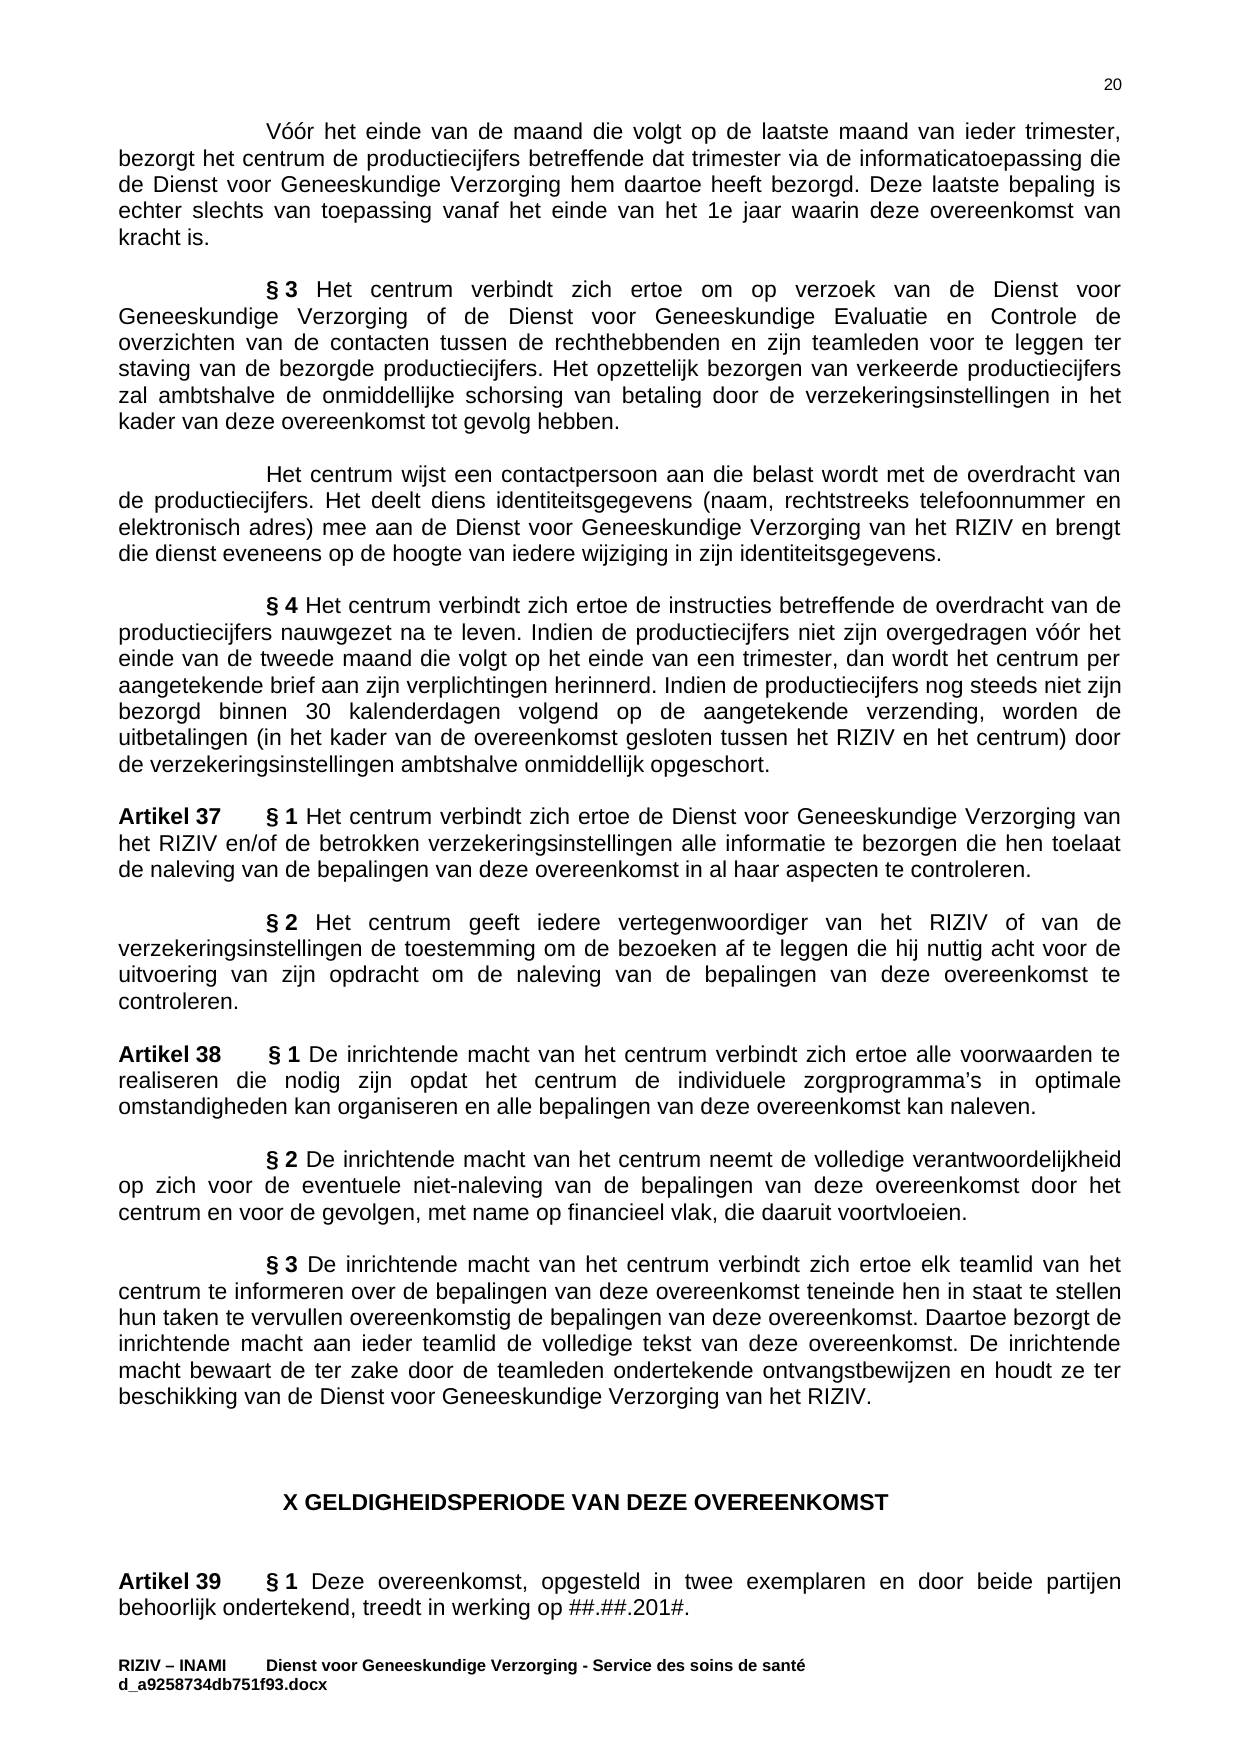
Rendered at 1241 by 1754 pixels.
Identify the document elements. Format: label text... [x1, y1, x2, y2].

text Artikel 37 § 1 Het centrum verbindt zich ertoe de Dienst voor Geneeskundige Verzorging van het RIZIV en/of de betrokken verzekeringsinstellingen alle informatie te bezorgen die hen toelaat de naleving van de bepalingen van deze overeenkomst in al haar aspecten te controleren. [118, 803, 1122, 882]
text X GELDIGHEIDSPERIODE VAN DEZE OVEREENKOMST [118, 1488, 1122, 1515]
text Artikel 38 § 1 De inrichtende macht van het centrum verbindt zich ertoe alle voorwaarden te realiseren die nodig zijn opdat het centrum de individuele zorgprogramma’s in optimale omstandigheden kan organiseren en alle bepalingen van deze overeenkomst kan naleven. [118, 1041, 1122, 1119]
text § 2 De inrichtende macht van het centrum neemt de volledige verantwoordelijkheid op zich voor de eventuele niet-naleving van de bepalingen van deze overeenkomst door het centrum en voor de gevolgen, met name op financieel vlak, die daaruit voortvloeien. [118, 1146, 1122, 1225]
text Artikel 39 § 1 Deze overeenkomst, opgesteld in twee exemplaren en door beide partijen behoorlijk ondertekend, treedt in werking op ##.##.201#. [118, 1568, 1122, 1620]
text § 4 Het centrum verbindt zich ertoe de instructies betreffende de overdracht van de productiecijfers nauwgezet na te leven. Indien de productiecijfers niet zijn overgedragen vóór het einde van de tweede maand die volgt op het einde van een trimester, dan wordt het centrum per aangetekende brief aan zijn verplichtingen herinnerd. Indien de productiecijfers nog steeds niet zijn bezorgd binnen 30 kalenderdagen volgend op de aangetekende verzending, worden de uitbetalingen (in het kader van de overeenkomst gesloten tussen het RIZIV en het centrum) door de verzekeringsinstellingen ambtshalve onmiddellijk opgeschort. [118, 592, 1122, 777]
text Vóór het einde van de maand die volgt op de laatste maand van ieder trimester, bezorgt het centrum de productiecijfers betreffende dat trimester via de informaticatoepassing die de Dienst voor Geneeskundige Verzorging hem daartoe heeft bezorgd. Deze laatste bepaling is echter slechts van toepassing vanaf het einde van het 1e jaar waarin deze overeenkomst van kracht is. [118, 118, 1122, 250]
text Het centrum wijst een contactpersoon aan die belast wordt met de overdracht van de productiecijfers. Het deelt diens identiteitsgegevens (naam, rechtstreeks telefoonnummer en elektronisch adres) mee aan de Dienst voor Geneeskundige Verzorging van het RIZIV en brengt die dienst eveneens op de hoogte van iedere wijziging in zijn identiteitsgegevens. [118, 461, 1122, 566]
text § 3 De inrichtende macht van het centrum verbindt zich ertoe elk teamlid van het centrum te informeren over de bepalingen van deze overeenkomst teneinde hen in staat te stellen hun taken te vervullen overeenkomstig de bepalingen van deze overeenkomst. Daartoe bezorgt de inrichtende macht aan ieder teamlid de volledige tekst van deze overeenkomst. De inrichtende macht bewaart de ter zake door de teamleden ondertekende ontvangstbewijzen en houdt ze ter beschikking van de Dienst voor Geneeskundige Verzorging van het RIZIV. [118, 1251, 1122, 1409]
text § 3 Het centrum verbindt zich ertoe om op verzoek van de Dienst voor Geneeskundige Verzorging of de Dienst voor Geneeskundige Evaluatie en Controle de overzichten van de contacten tussen de rechthebbenden en zijn teamleden voor te leggen ter staving van de bezorgde productiecijfers. Het opzettelijk bezorgen van verkeerde productiecijfers zal ambtshalve de onmiddellijke schorsing van betaling door de verzekeringsinstellingen in het kader van deze overeenkomst tot gevolg hebben. [118, 276, 1122, 434]
text § 2 Het centrum geeft iedere vertegenwoordiger van het RIZIV of van de verzekeringsinstellingen de toestemming om de bezoeken af te leggen die hij nuttig acht voor de uitvoering van zijn opdracht om de naleving van de bepalingen van deze overeenkomst te controleren. [118, 909, 1122, 1014]
